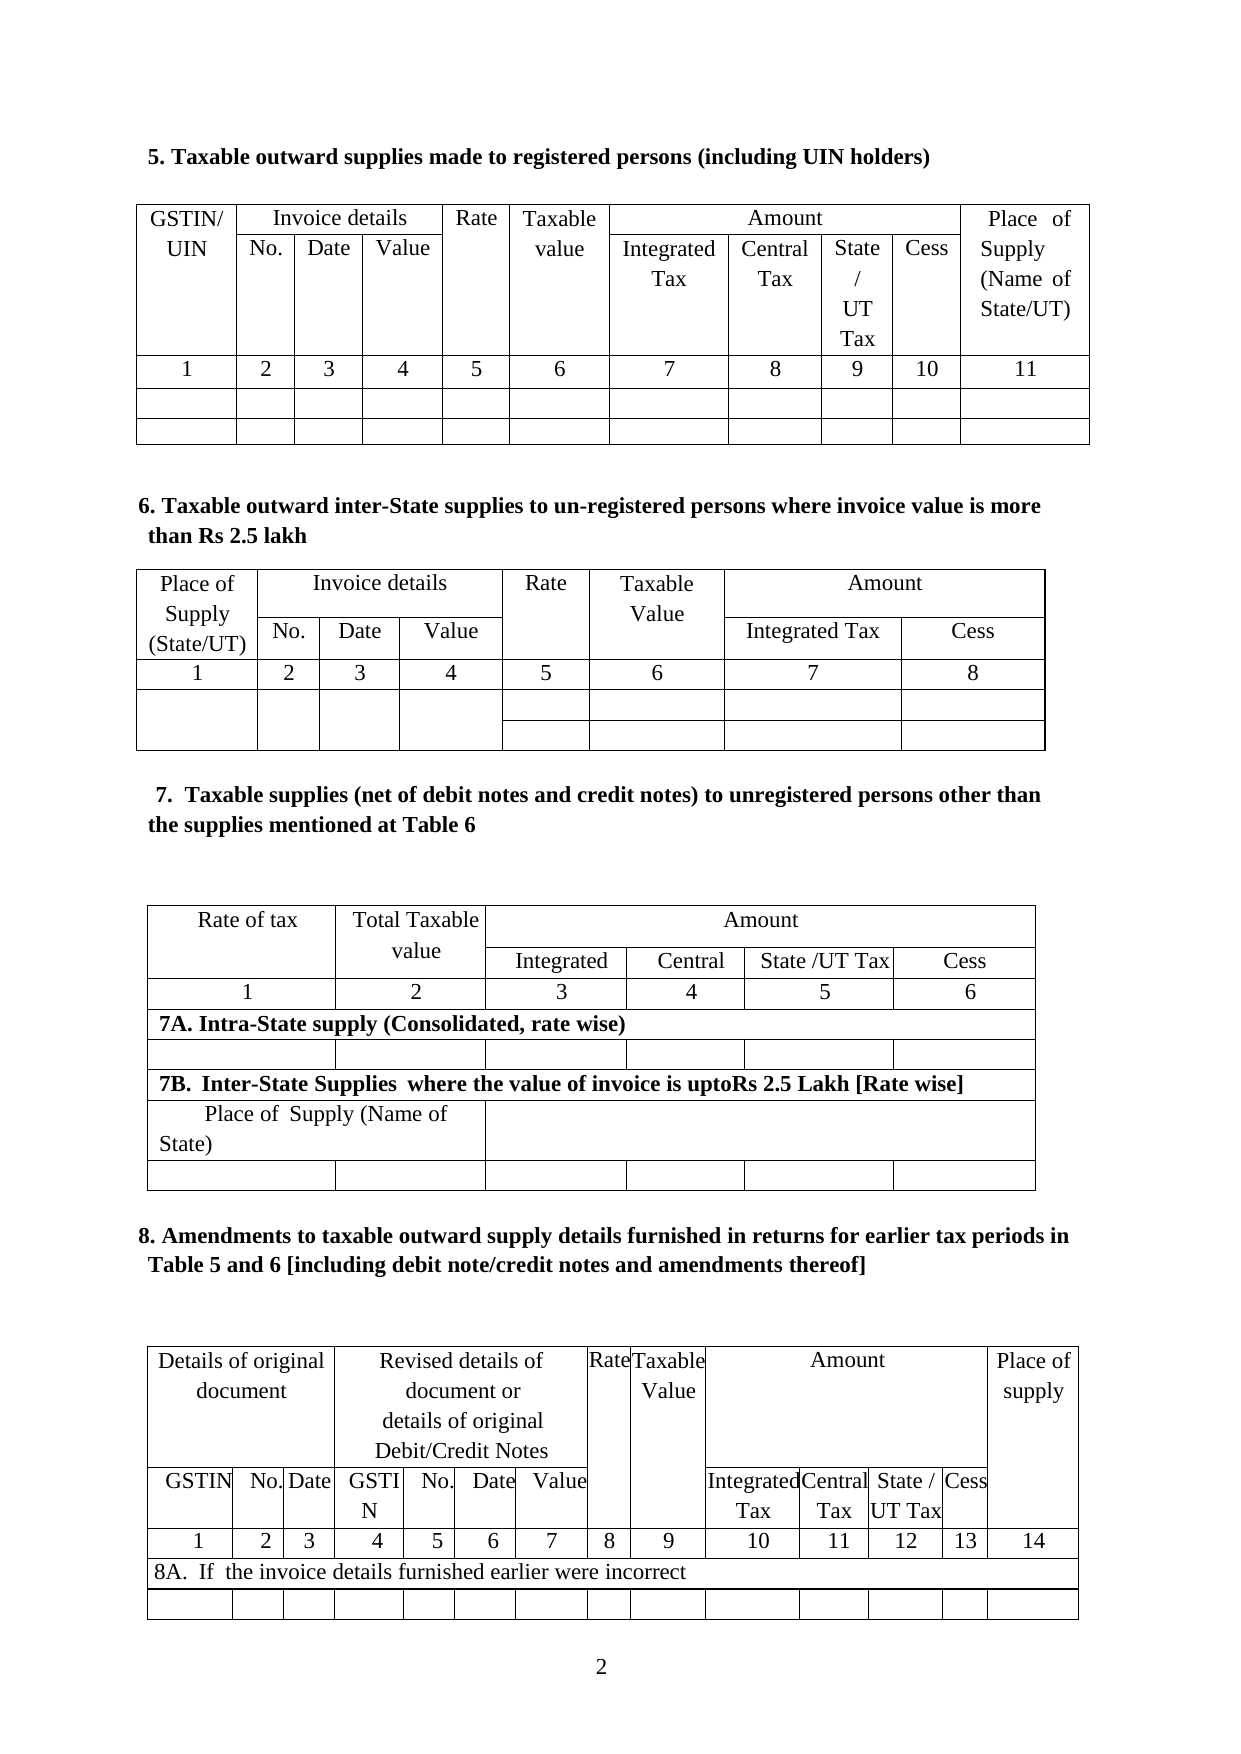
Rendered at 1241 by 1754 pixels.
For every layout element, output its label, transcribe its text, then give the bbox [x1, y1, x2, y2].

table_cell [137, 419, 236, 444]
table_cell [486, 1161, 626, 1190]
table_header [631, 1590, 705, 1619]
table_cell Cess [894, 948, 1035, 978]
table_cell State / UT Tax [869, 1468, 942, 1527]
table_cell [590, 690, 724, 719]
table_cell 4 [335, 1529, 403, 1558]
table_cell 12 [869, 1529, 942, 1558]
table_cell 8 [729, 356, 821, 388]
table_cell [902, 690, 1044, 719]
table_cell [745, 1040, 893, 1069]
table_cell 9 [631, 1529, 705, 1558]
table_cell 7 [610, 356, 728, 388]
table_cell [745, 1161, 893, 1190]
table_cell 7 [725, 660, 901, 689]
table_cell 7B. Inter-State Supplies where the value of invoice is uptoRs 2.5 Lakh [Rate wise] [148, 1070, 1035, 1099]
table_header Rate [443, 205, 509, 355]
table_header [943, 1590, 987, 1619]
table_header Place of supply [988, 1347, 1078, 1527]
table_cell Place of Supply (Name of State) [148, 1101, 485, 1160]
table_cell Date [284, 1468, 334, 1527]
table_cell Value [363, 235, 442, 355]
table_header Taxable value [510, 205, 609, 355]
table_cell [822, 419, 892, 444]
table_header Rate [503, 570, 589, 659]
table_cell [363, 389, 442, 418]
table_cell 7 [516, 1529, 587, 1558]
table_cell 5 [745, 979, 893, 1008]
table_header Amount [610, 205, 960, 234]
table_cell 6 [590, 660, 724, 689]
table_cell 13 [943, 1529, 987, 1558]
table_cell Central [627, 948, 744, 978]
table_cell [961, 389, 1089, 418]
table_cell State / UT Tax [822, 235, 892, 355]
list Taxable supplies (net of debit notes and credit notes) to unregistered persons other than the supplies mentioned at Table 6 [148, 781, 1078, 837]
table_cell [443, 389, 509, 418]
table_header Taxable Value [631, 1347, 705, 1527]
table_header [284, 1590, 334, 1619]
table_cell 1 [137, 356, 236, 388]
table_cell [258, 690, 319, 750]
list Taxable outward inter-State supplies to un-registered persons where invoice value is more than Rs 2.5 lakh [138, 492, 1092, 548]
table_cell [320, 690, 399, 750]
table_cell [336, 1040, 485, 1069]
table_cell [148, 1040, 335, 1069]
table_cell [961, 419, 1089, 444]
table_header Place of Supply (State/UT) [137, 570, 257, 659]
table_cell Integrated Tax [706, 1468, 799, 1527]
table_cell [610, 419, 728, 444]
table_cell Date [320, 618, 399, 659]
table_cell Value [516, 1468, 587, 1527]
table_cell [148, 1161, 335, 1190]
table_cell 4 [627, 979, 744, 1008]
table_cell [725, 721, 901, 750]
table_header [869, 1590, 942, 1619]
table_header Revised details of document or details of original Debit/Credit Notes [335, 1347, 587, 1467]
table_header Place of Supply (Name of State/UT) [961, 205, 1089, 355]
table_cell 3 [295, 356, 362, 388]
table_cell [729, 419, 821, 444]
table_cell [295, 419, 362, 444]
table_cell [363, 419, 442, 444]
table_cell [902, 721, 1044, 750]
table_cell 1 [148, 979, 335, 1008]
table_cell 8 [588, 1529, 630, 1558]
table_cell Cess [943, 1468, 987, 1527]
table_header Amount [486, 906, 1035, 947]
table_cell [590, 721, 724, 750]
table_cell 3 [320, 660, 399, 689]
table_cell 2 [233, 1529, 283, 1558]
table_header [516, 1590, 587, 1619]
table_cell [137, 389, 236, 418]
table_header Invoice details [237, 205, 442, 234]
table_header Rate of tax [148, 906, 335, 978]
table_header Invoice details [258, 570, 502, 617]
table_header Total Taxable value [336, 906, 485, 978]
table_header [588, 1590, 630, 1619]
table_cell 11 [800, 1529, 868, 1558]
table_cell 2 [237, 356, 294, 388]
table_cell GSTI N [335, 1468, 403, 1527]
list Amendments to taxable outward supply details furnished in returns for earlier tax periods in Table 5 and 6 [including debit note/credit notes and amendments thereof] [138, 1222, 1070, 1278]
table_cell 11 [961, 356, 1089, 388]
table_cell [336, 1161, 485, 1190]
table_cell [400, 690, 502, 750]
table_cell [610, 389, 728, 418]
table_cell 5 [443, 356, 509, 388]
table_cell No. [233, 1468, 283, 1527]
table_cell Cess [902, 618, 1044, 659]
table_cell [627, 1161, 744, 1190]
table_cell 9 [822, 356, 892, 388]
table_cell [894, 1161, 1035, 1190]
table_header [233, 1590, 283, 1619]
table_cell 8 [902, 660, 1044, 689]
table_cell 5 [404, 1529, 454, 1558]
table_cell 1 [148, 1529, 232, 1558]
table_cell 5 [503, 660, 589, 689]
table_cell [729, 389, 821, 418]
table_cell Date [295, 235, 362, 355]
table_cell 2 [258, 660, 319, 689]
table_cell Central Tax [729, 235, 821, 355]
table_cell 8A. If the invoice details furnished earlier were incorrect [148, 1559, 1078, 1588]
table_header [335, 1590, 403, 1619]
table_cell [822, 389, 892, 418]
table_cell 6 [510, 356, 609, 388]
list Taxable outward supplies made to registered persons (including UIN holders) [148, 143, 1103, 169]
table_cell 10 [706, 1529, 799, 1558]
table_cell No. [237, 235, 294, 355]
table_cell No. [404, 1468, 454, 1527]
table_cell [893, 419, 960, 444]
table_cell Integrated Tax [610, 235, 728, 355]
table_cell [627, 1040, 744, 1069]
table_cell Central Tax [800, 1468, 868, 1527]
table_cell 6 [455, 1529, 515, 1558]
table_header [404, 1590, 454, 1619]
table_cell 4 [363, 356, 442, 388]
table_cell [503, 690, 589, 719]
table_cell [510, 389, 609, 418]
table_cell Date [455, 1468, 515, 1527]
table_cell 14 [988, 1529, 1078, 1558]
table_header Amount [725, 570, 1044, 617]
table_header [455, 1590, 515, 1619]
table_cell 6 [894, 979, 1035, 1008]
table_cell 2 [336, 979, 485, 1008]
table_header Details of original document [148, 1347, 334, 1467]
table_cell [503, 721, 589, 750]
table_cell Value [400, 618, 502, 659]
table_header [800, 1590, 868, 1619]
table_cell [443, 419, 509, 444]
table_cell Integrated [486, 948, 626, 978]
table_cell 4 [400, 660, 502, 689]
table_cell [486, 1040, 626, 1069]
table_header [148, 1590, 232, 1619]
table_cell Integrated Tax [725, 618, 901, 659]
table_cell State /UT Tax [745, 948, 893, 978]
table_cell [510, 419, 609, 444]
table_cell [486, 1101, 1035, 1160]
table_cell 1 [137, 660, 257, 689]
table_header GSTIN/ UIN [137, 205, 236, 355]
table_header Amount [706, 1347, 987, 1467]
table_cell GSTIN [148, 1468, 232, 1527]
table_header Rate [588, 1347, 630, 1527]
table_cell [893, 389, 960, 418]
table_cell [237, 419, 294, 444]
table_cell 3 [486, 979, 626, 1008]
table_cell No. [258, 618, 319, 659]
table_cell [137, 690, 257, 750]
table_header [988, 1590, 1078, 1619]
table_cell [725, 690, 901, 719]
table_header [706, 1590, 799, 1619]
table_cell 7A. Intra-State supply (Consolidated, rate wise) [148, 1010, 1035, 1039]
table_cell Cess [893, 235, 960, 355]
table_header Taxable Value [590, 570, 724, 659]
table_cell [894, 1040, 1035, 1069]
table_cell [295, 389, 362, 418]
table_cell [237, 389, 294, 418]
table_cell 10 [893, 356, 960, 388]
table_cell 3 [284, 1529, 334, 1558]
